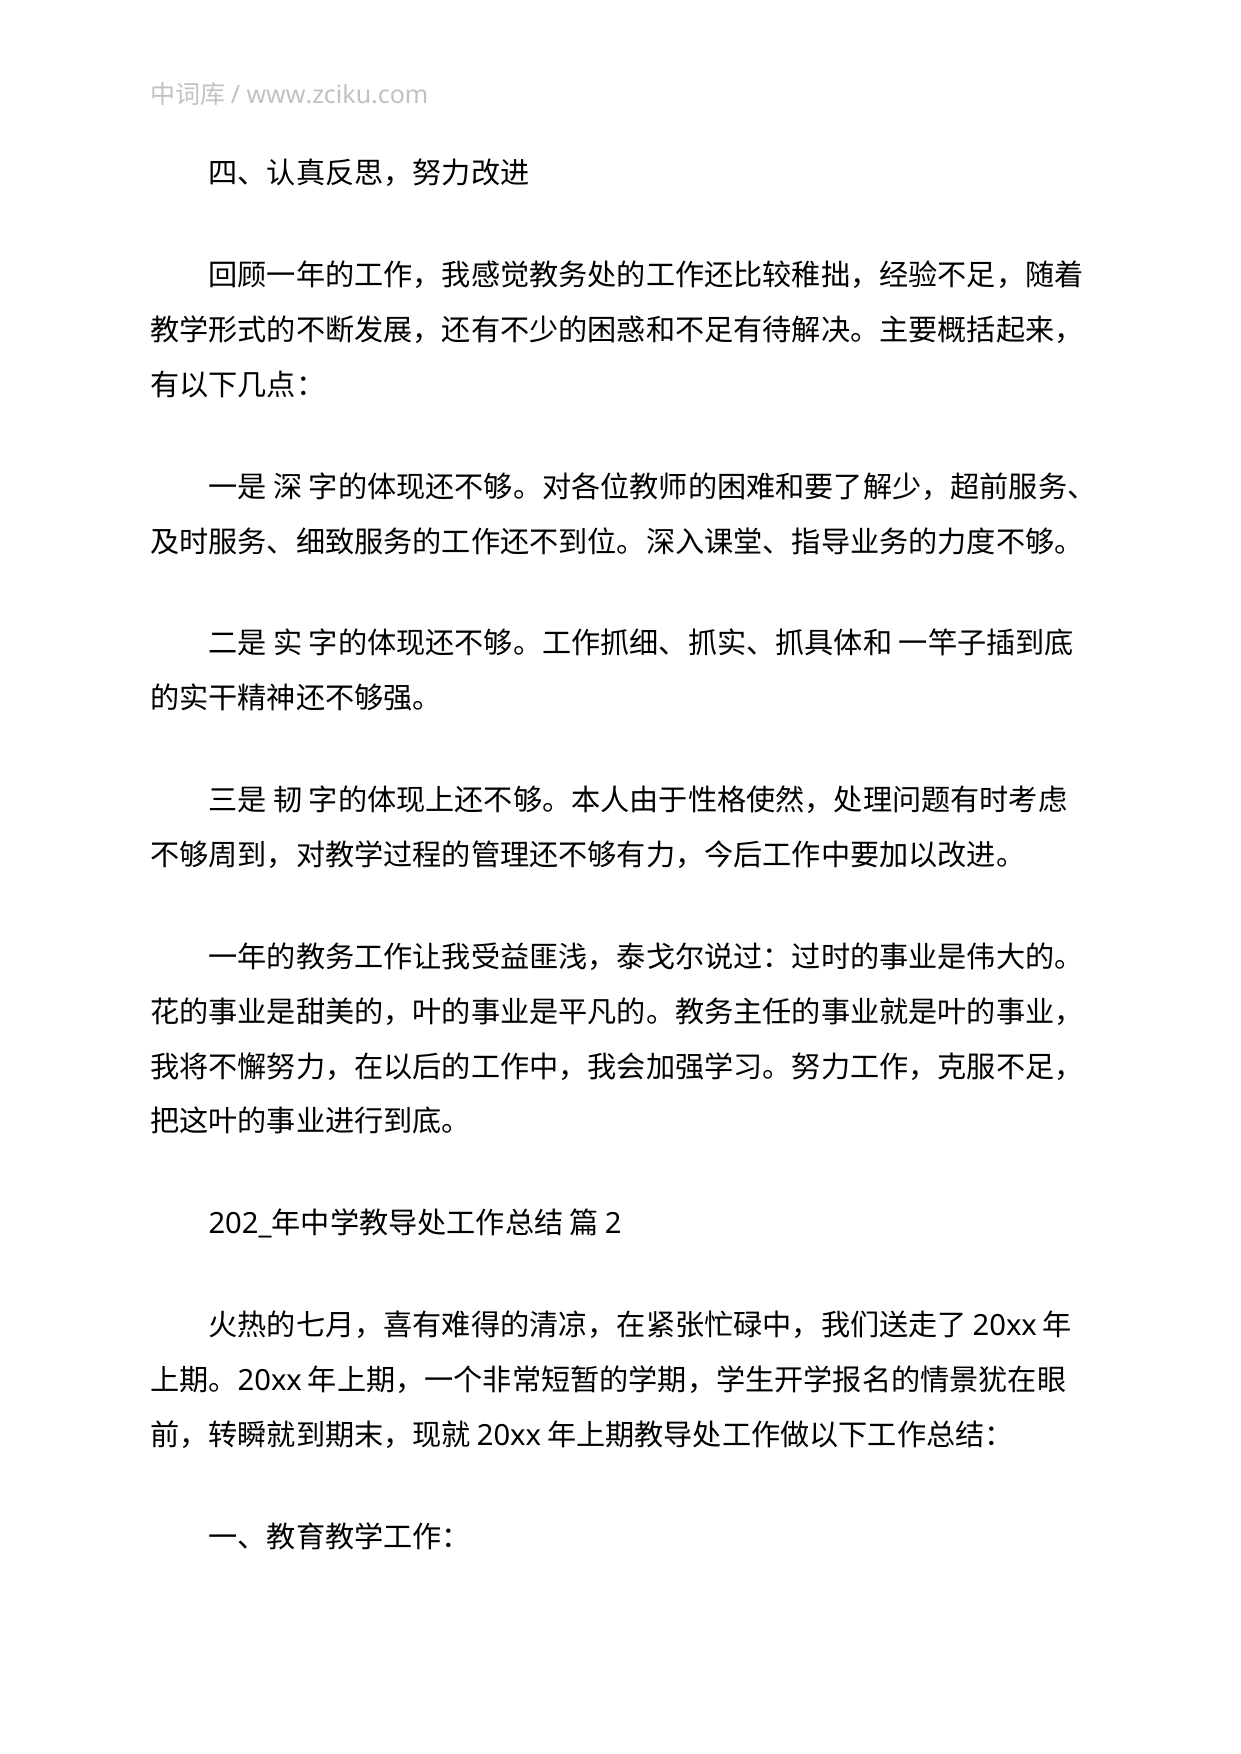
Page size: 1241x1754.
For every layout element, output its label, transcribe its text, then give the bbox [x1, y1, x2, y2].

text 一、教育教学工作： [150, 1514, 1090, 1556]
text 回顾一年的工作，我感觉教务处的工作还比较稚拙，经验不足，随着教学形式的不断发展，还有不少的困惑和不足有待解决。主要概括起来，有以下几点： [150, 252, 1090, 404]
text 四、认真反思，努力改进 [150, 150, 1090, 192]
text 一年的教务工作让我受益匪浅，泰戈尔说过：过时的事业是伟大的。花的事业是甜美的，叶的事业是平凡的。教务主任的事业就是叶的事业，我将不懈努力，在以后的工作中，我会加强学习。努力工作，克服不足，把这叶的事业进行到底。 [150, 933, 1090, 1140]
text 三是 韧 字的体现上还不够。本人由于性格使然，处理问题有时考虑不够周到，对教学过程的管理还不够有力，今后工作中要加以改进。 [150, 777, 1090, 874]
text 二是 实 字的体现还不够。工作抓细、抓实、抓具体和 一竿子插到底 的实干精神还不够强。 [150, 620, 1090, 717]
text 202_年中学教导处工作总结 篇2 [150, 1200, 1090, 1242]
text 一是 深 字的体现还不够。对各位教师的困难和要了解少，超前服务、及时服务、细致服务的工作还不到位。深入课堂、指导业务的力度不够。 [150, 463, 1090, 561]
text 火热的七月，喜有难得的清凉，在紧张忙碌中，我们送走了20xx年上期。20xx年上期，一个非常短暂的学期，学生开学报名的情景犹在眼前，转瞬就到期末，现就20xx年上期教导处工作做以下工作总结： [150, 1302, 1090, 1454]
